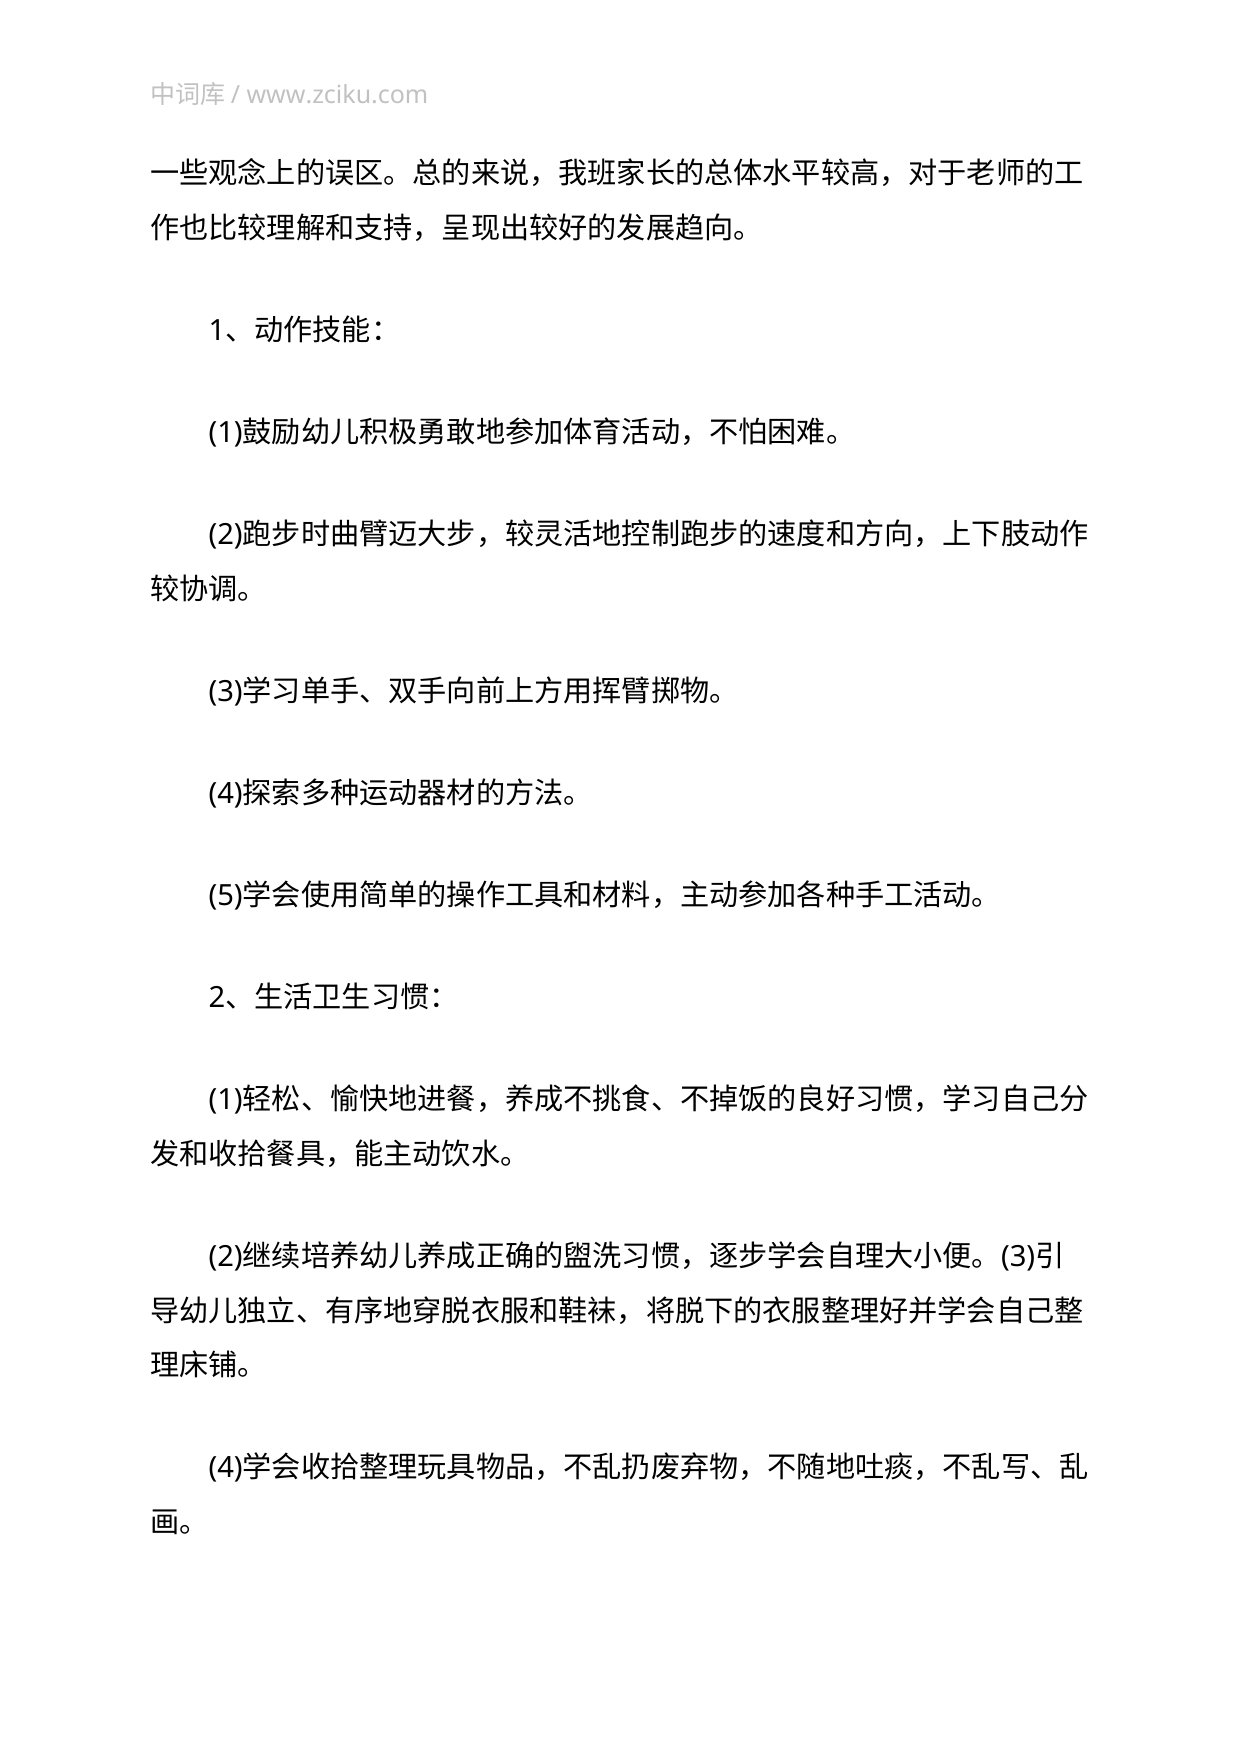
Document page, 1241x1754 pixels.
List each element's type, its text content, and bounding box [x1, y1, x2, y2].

text 2、生活卫生习惯： [150, 973, 1090, 1016]
text (5)学会使用简单的操作工具和材料，主动参加各种手工活动。 [150, 871, 1090, 914]
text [150, 150, 1090, 247]
text (3)学习单手、双手向前上方用挥臂掷物。 [150, 667, 1090, 710]
text 1、动作技能： [150, 307, 1090, 349]
text (4)探索多种运动器材的方法。 [150, 769, 1090, 812]
text (2)继续培养幼儿养成正确的盥洗习惯，逐步学会自理大小便。(3)引导幼儿独立、有序地穿脱衣服和鞋袜，将脱下的衣服整理好并学会自己整理床铺。 [150, 1232, 1090, 1384]
text (1)鼓励幼儿积极勇敢地参加体育活动，不怕困难。 [150, 409, 1090, 451]
text (1)轻松、愉快地进餐，养成不挑食、不掉饭的良好习惯，学习自己分发和收拾餐具，能主动饮水。 [150, 1075, 1090, 1173]
text (4)学会收拾整理玩具物品，不乱扔废弃物，不随地吐痰，不乱写、乱画。 [150, 1444, 1090, 1541]
text (2)跑步时曲臂迈大步，较灵活地控制跑步的速度和方向，上下肢动作较协调。 [150, 511, 1090, 608]
